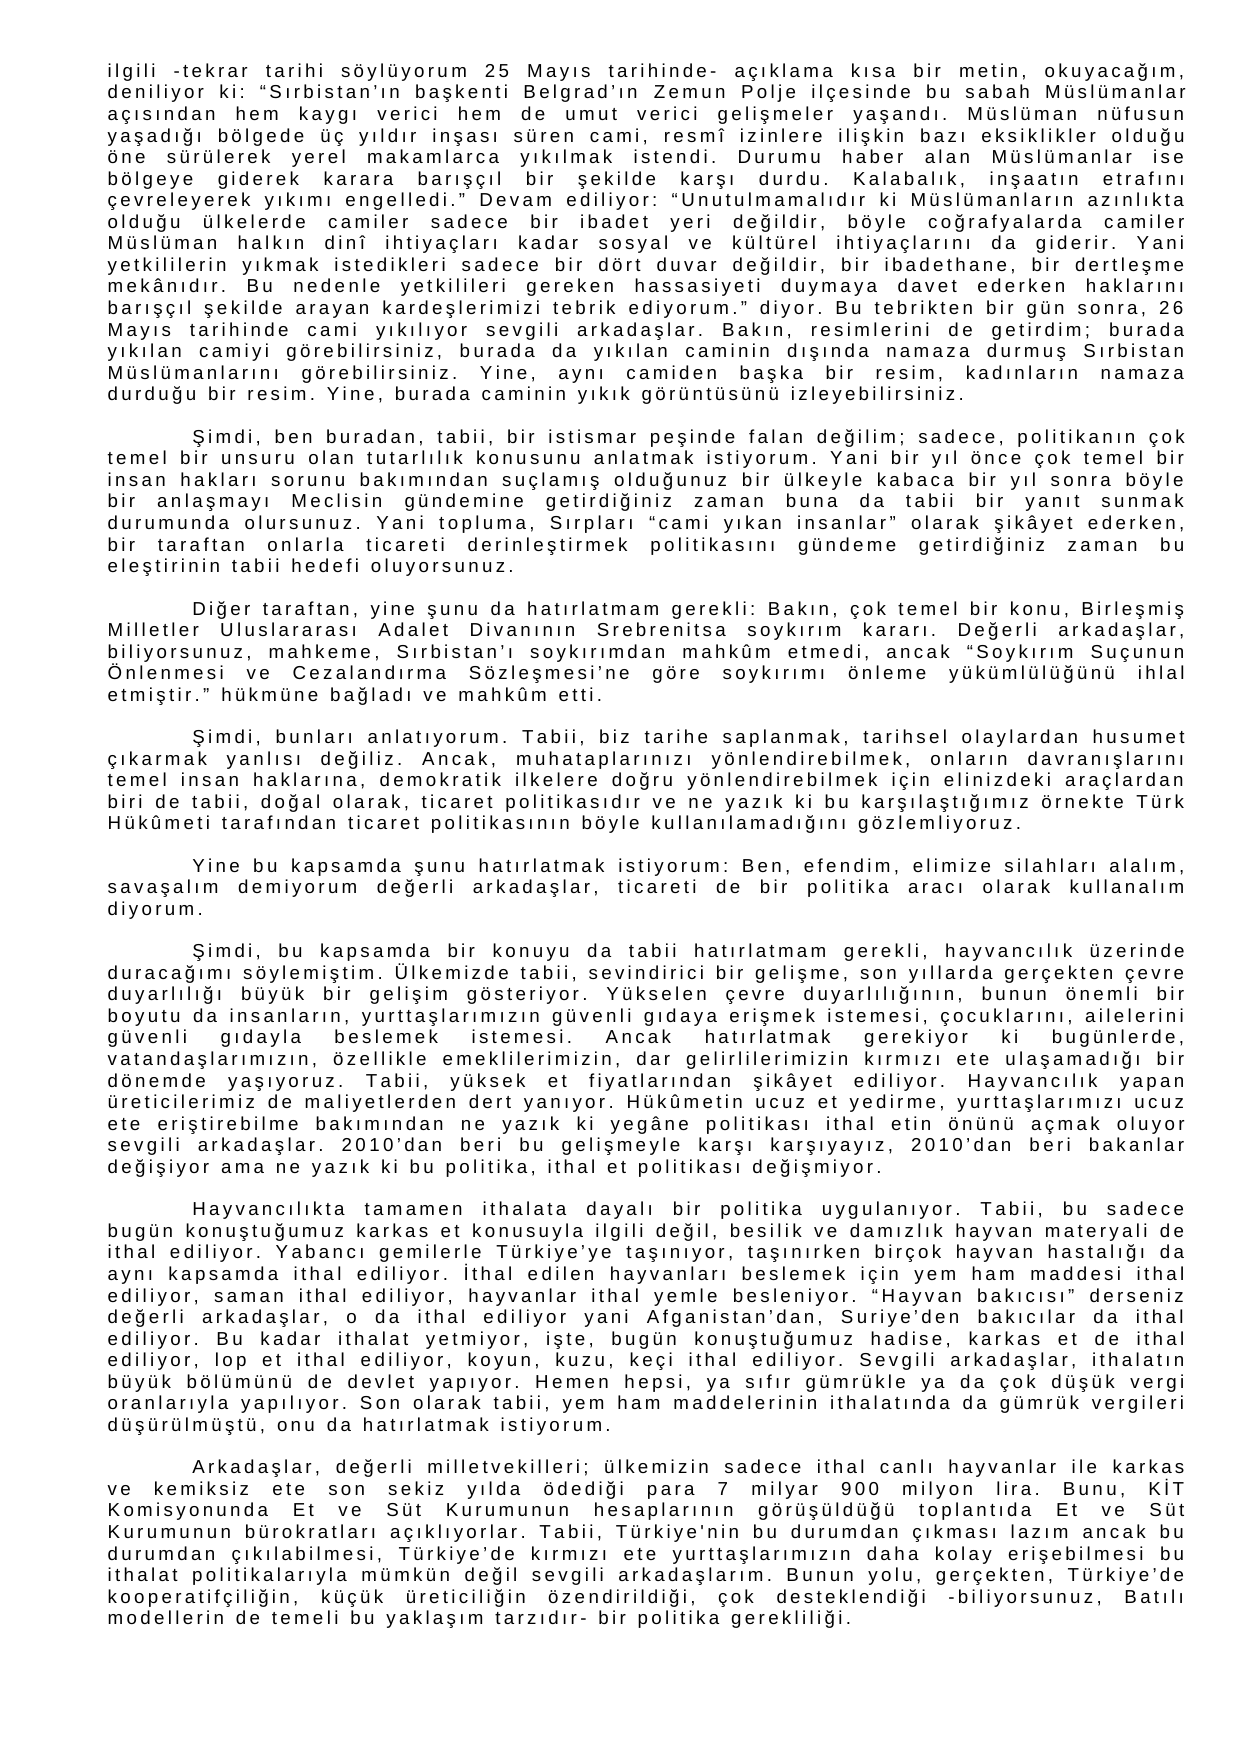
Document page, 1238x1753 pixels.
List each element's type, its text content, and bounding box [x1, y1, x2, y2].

text Hayvancılıkta tamamen ithalata dayalı bir politika uygulanıyor. Tabii, bu sadece bugün konuştuğumuz karkas et konusuyla ilgili değil, besilik ve damızlık hayvan materyali de ithal ediliyor. Yabancı gemilerle Türkiye’ye taşınıyor, taşınırken birçok hayvan hastalığı da aynı kapsamda ithal ediliyor. İthal edilen hayvanları beslemek için yem ham maddesi ithal ediliyor, saman ithal ediliyor, hayvanlar ithal yemle besleniyor. “Hayvan bakıcısı” derseniz değerli arkadaşlar, o da ithal ediliyor yani Afganistan’dan, Suriye’den bakıcılar da ithal ediliyor. Bu kadar ithalat yetmiyor, işte, bugün konuştuğumuz hadise, karkas et de ithal ediliyor, lop et ithal ediliyor, koyun, kuzu, keçi ithal ediliyor. Sevgili arkadaşlar, ithalatın büyük bölümünü de devlet yapıyor. Hemen hepsi, ya sıfır gümrükle ya da çok düşük vergi oranlarıyla yapılıyor. Son olarak tabii, yem ham maddelerinin ithalatında da gümrük vergileri düşürülmüştü, onu da hatırlatmak istiyorum. [107, 1198, 1186, 1435]
text Şimdi, bunları anlatıyorum. Tabii, biz tarihe saplanmak, tarihsel olaylardan husumet çıkarmak yanlısı değiliz. Ancak, muhataplarınızı yönlendirebilmek, onların davranışlarını temel insan haklarına, demokratik ilkelere doğru yönlendirebilmek için elinizdeki araçlardan biri de tabii, doğal olarak, ticaret politikasıdır ve ne yazık ki bu karşılaştığımız örnekte Türk Hükûmeti tarafından ticaret politikasının böyle kullanılamadığını gözlemliyoruz. [107, 726, 1186, 834]
text Diğer taraftan, yine şunu da hatırlatmam gerekli: Bakın, çok temel bir konu, Birleşmiş Milletler Uluslararası Adalet Divanının Srebrenitsa soykırım kararı. Değerli arkadaşlar, biliyorsunuz, mahkeme, Sırbistan’ı soykırımdan mahkûm etmedi, ancak “Soykırım Suçunun Önlenmesi ve Cezalandırma Sözleşmesi’ne göre soykırımı önleme yükümlülüğünü ihlal etmiştir.” hükmüne bağladı ve mahkûm etti. [107, 597, 1186, 705]
text Şimdi, ben buradan, tabii, bir istismar peşinde falan değilim; sadece, politikanın çok temel bir unsuru olan tutarlılık konusunu anlatmak istiyorum. Yani bir yıl önce çok temel bir insan hakları sorunu bakımından suçlamış olduğunuz bir ülkeyle kabaca bir yıl sonra böyle bir anlaşmayı Meclisin gündemine getirdiğiniz zaman buna da tabii bir yanıt sunmak durumunda olursunuz. Yani topluma, Sırpları “cami yıkan insanlar” olarak şikâyet ederken, bir taraftan onlarla ticareti derinleştirmek politikasını gündeme getirdiğiniz zaman bu eleştirinin tabii hedefi oluyorsunuz. [107, 426, 1186, 576]
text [107, 60, 1186, 405]
text Yine bu kapsamda şunu hatırlatmak istiyorum: Ben, efendim, elimize silahları alalım, savaşalım demiyorum değerli arkadaşlar, ticareti de bir politika aracı olarak kullanalım diyorum. [107, 854, 1186, 919]
text Şimdi, bu kapsamda bir konuyu da tabii hatırlatmam gerekli, hayvancılık üzerinde duracağımı söylemiştim. Ülkemizde tabii, sevindirici bir gelişme, son yıllarda gerçekten çevre duyarlılığı büyük bir gelişim gösteriyor. Yükselen çevre duyarlılığının, bunun önemli bir boyutu da insanların, yurttaşlarımızın güvenli gıdaya erişmek istemesi, çocuklarını, ailelerini güvenli gıdayla beslemek istemesi. Ancak hatırlatmak gerekiyor ki bugünlerde, vatandaşlarımızın, özellikle emeklilerimizin, dar gelirlilerimizin kırmızı ete ulaşamadığı bir dönemde yaşıyoruz. Tabii, yüksek et fiyatlarından şikâyet ediliyor. Hayvancılık yapan üreticilerimiz de maliyetlerden dert yanıyor. Hükûmetin ucuz et yedirme, yurttaşlarımızı ucuz ete eriştirebilme bakımından ne yazık ki yegâne politikası ithal etin önünü açmak oluyor sevgili arkadaşlar. 2010’dan beri bu gelişmeyle karşı karşıyayız, 2010’dan beri bakanlar değişiyor ama ne yazık ki bu politika, ithal et politikası değişmiyor. [107, 940, 1186, 1177]
text Arkadaşlar, değerli milletvekilleri; ülkemizin sadece ithal canlı hayvanlar ile karkas ve kemiksiz ete son sekiz yılda ödediği para 7 milyar 900 milyon lira. Bunu, KİT Komisyonunda Et ve Süt Kurumunun hesaplarının görüşüldüğü toplantıda Et ve Süt Kurumunun bürokratları açıklıyorlar. Tabii, Türkiye'nin bu durumdan çıkması lazım ancak bu durumdan çıkılabilmesi, Türkiye’de kırmızı ete yurttaşlarımızın daha kolay erişebilmesi bu ithalat politikalarıyla mümkün değil sevgili arkadaşlarım. Bunun yolu, gerçekten, Türkiye’de kooperatifçiliğin, küçük üreticiliğin özendirildiği, çok desteklendiği -biliyorsunuz, Batılı modellerin de temeli bu yaklaşım tarzıdır- bir politika gerekliliği. [107, 1456, 1186, 1629]
